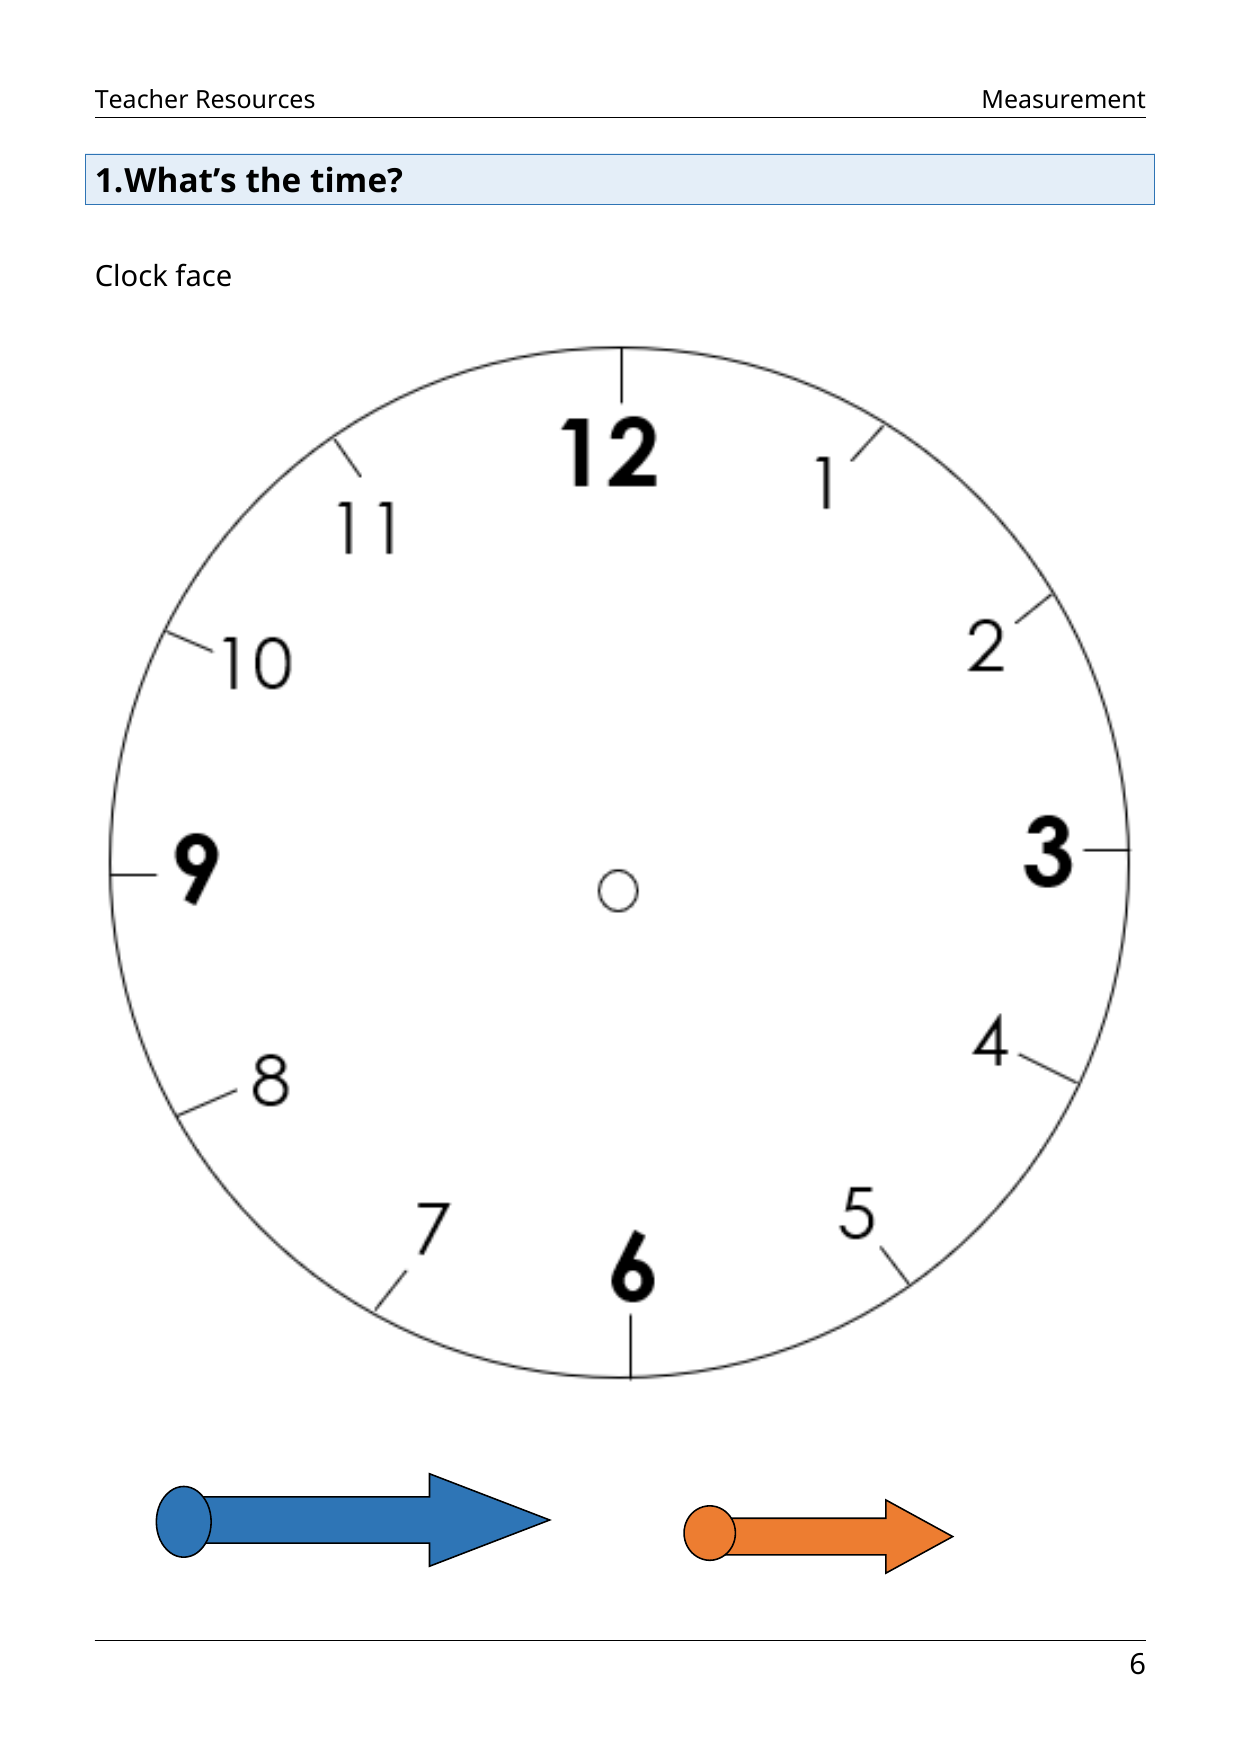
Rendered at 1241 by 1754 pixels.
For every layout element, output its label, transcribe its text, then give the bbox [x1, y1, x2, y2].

picture [87, 311, 1153, 1420]
text Clock face [94, 255, 1146, 295]
subtitle What’s the time? [86, 155, 1154, 204]
